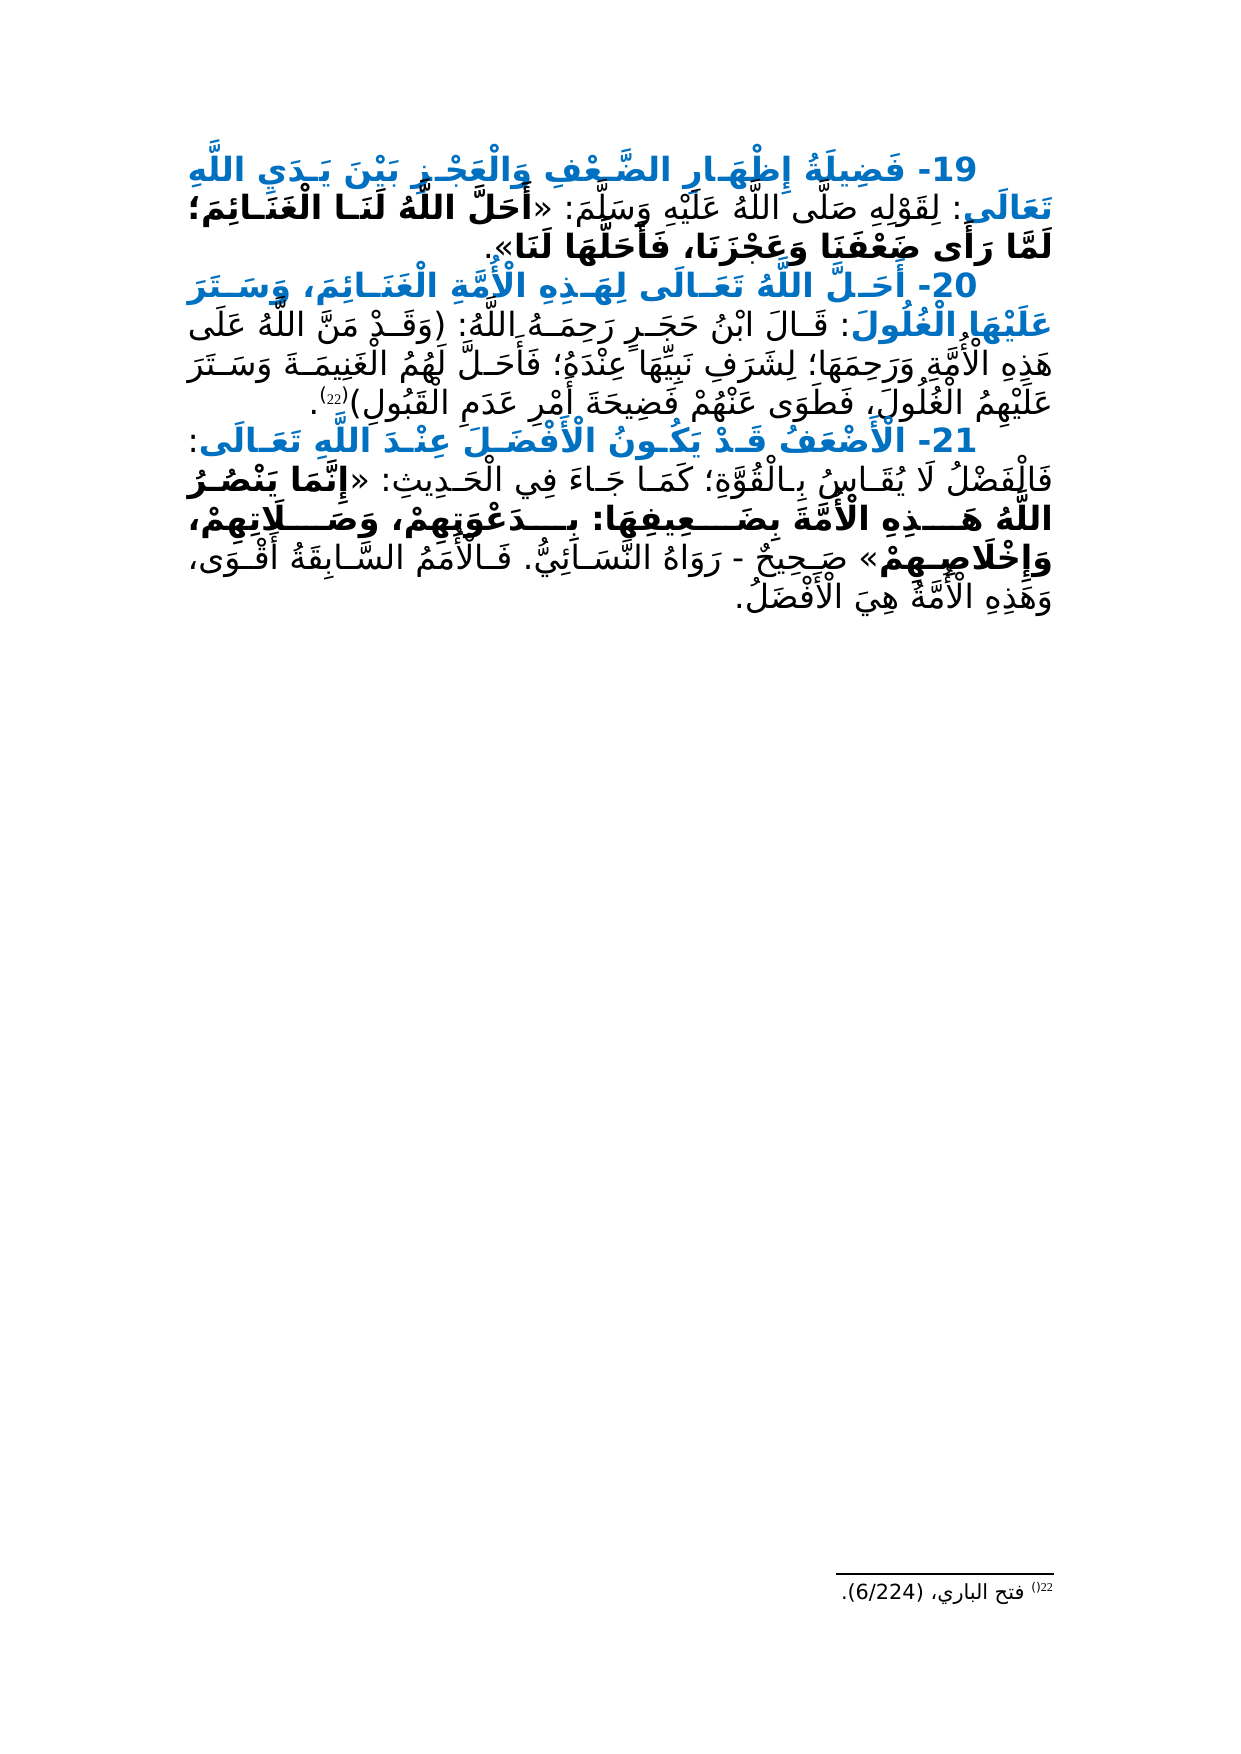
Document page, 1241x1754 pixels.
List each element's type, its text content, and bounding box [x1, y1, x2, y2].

text 19- فَضِيلَةُ إِظْهَارِ الضَّعْفِ وَالْعَجْزِ بَيْنَ يَدَيِ اللَّهِ تَعَالَى: لِقَوْلِهِ صَلَّى اللَّهُ عَلَيْهِ وَسَلَّمَ: «أَحَلَّ اللَّهُ لَنَا الْغَنَائِمَ؛ لَمَّا رَأَى ضَعْفَنَا وَعَجْزَنَا، فَأَحَلَّهَا لَنَا». [187, 150, 1053, 267]
text 21- الْأَضْعَفُ قَدْ يَكُونُ الْأَفْضَلَ عِنْدَ اللَّهِ تَعَالَى: فَالْفَضْلُ لَا يُقَاسُ بِالْقُوَّةِ؛ كَمَا جَاءَ فِي الْحَدِيثِ: «إِنَّمَا يَنْصُرُ اللَّهُ هَذِهِ الْأُمَّةَ بِضَعِيفِهَا: بِدَعْوَتِهِمْ، وَصَلَاتِهِمْ، وَإِخْلَاصِهِمْ» صَحِيحٌ - رَوَاهُ النَّسَائِيُّ. فَالْأُمَمُ السَّابِقَةُ أَقْوَى، وَهَذِهِ الْأُمَّةُ هِيَ الْأَفْضَلُ. [187, 422, 1053, 616]
text 20- أَحَلَّ اللَّهُ تَعَالَى لِهَذِهِ الْأُمَّةِ الْغَنَائِمَ، وَسَتَرَ عَلَيْهَا الْغُلُولَ: قَالَ ابْنُ حَجَرٍ رَحِمَهُ اللَّهُ: (وَقَدْ مَنَّ اللَّهُ عَلَى هَذِهِ الْأُمَّةِ وَرَحِمَهَا؛ لِشَرَفِ نَبِيِّهَا عِنْدَهُ؛ فَأَحَلَّ لَهُمُ الْغَنِيمَةَ ‌وَسَتَرَ ‌عَلَيْهِمُ ‌الْغُلُولَ، فَطَوَى عَنْهُمْ فَضِيحَةَ أَمْرِ عَدَمِ الْقَبُولِ)(). [187, 267, 1053, 422]
